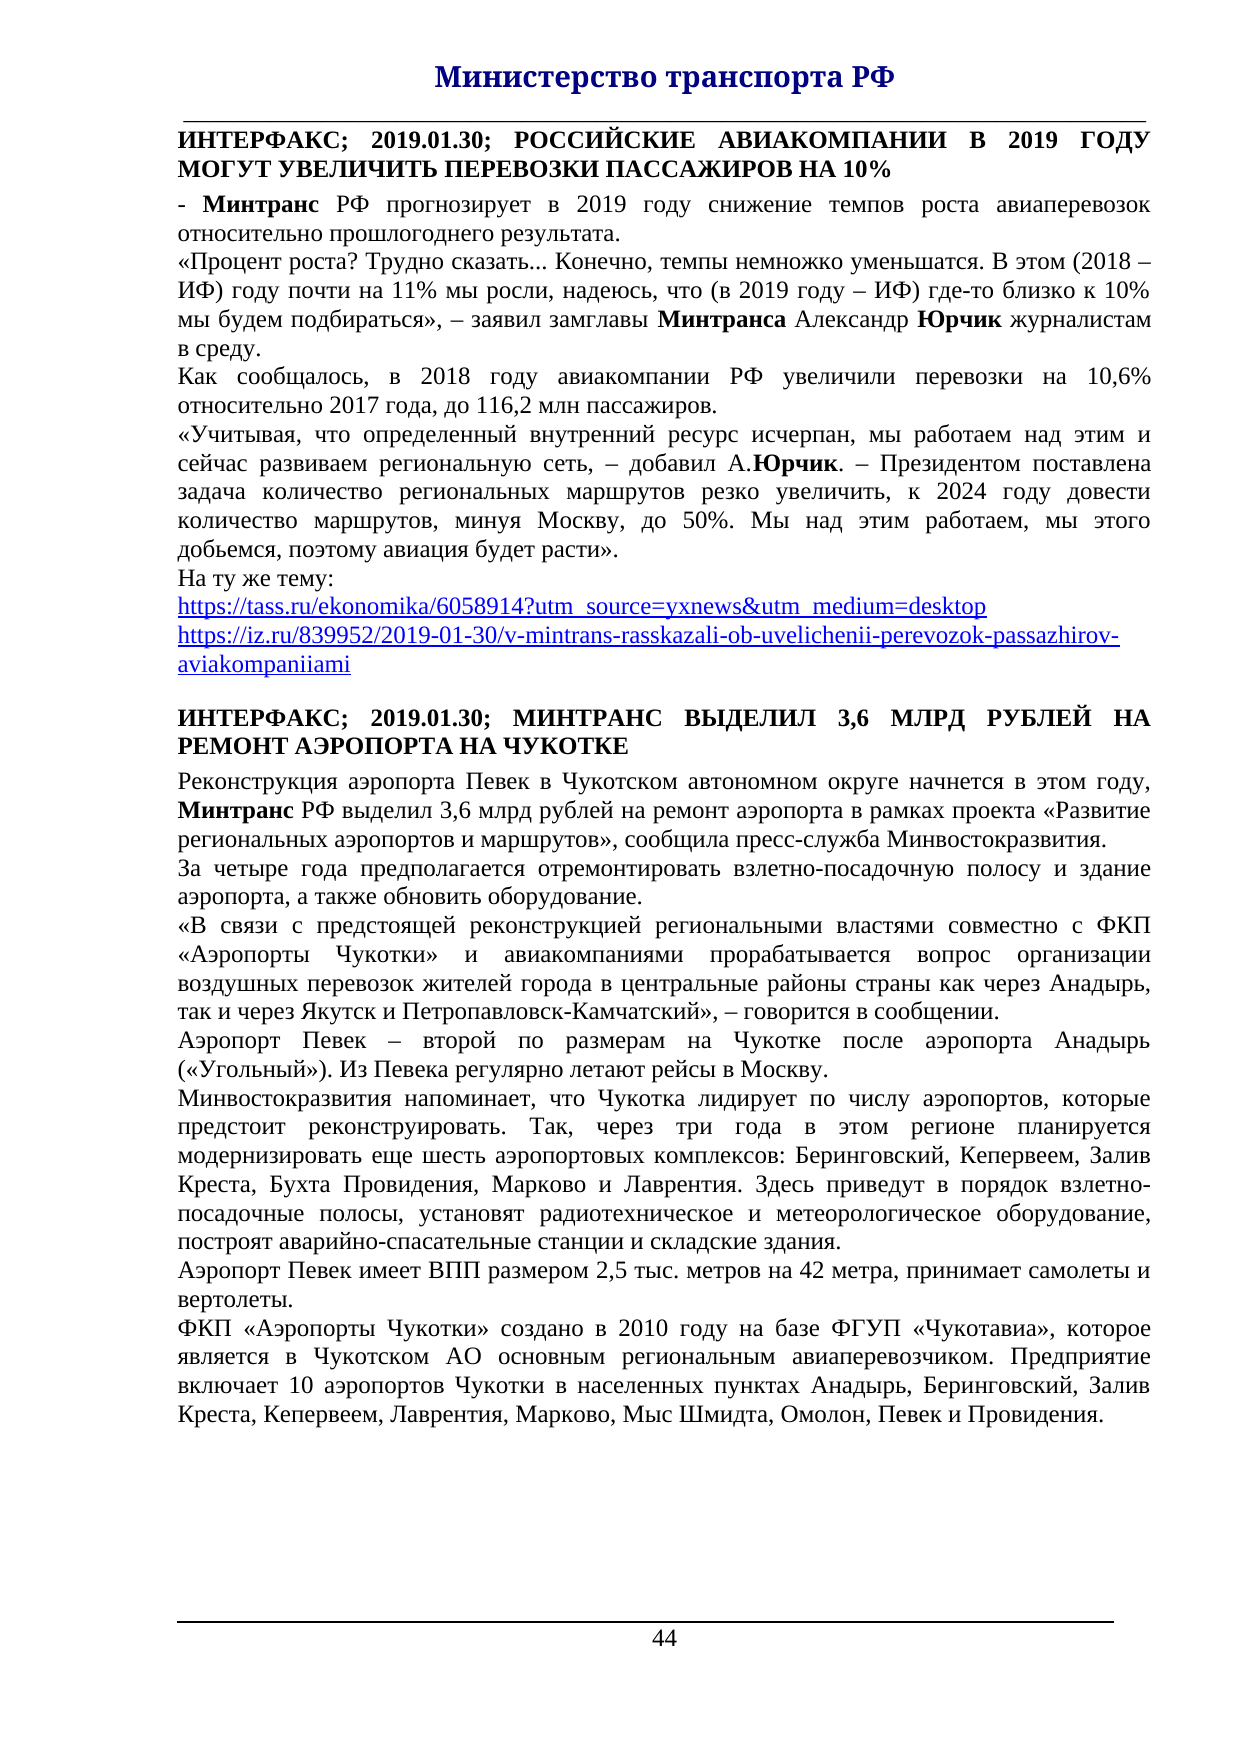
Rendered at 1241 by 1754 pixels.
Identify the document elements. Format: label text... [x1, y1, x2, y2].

text За четыре года предполагается отремонтировать взлетно-посадочную полосу и здание аэропорта, а также обновить оборудование. [177, 853, 1152, 910]
text Как сообщалось, в 2018 году авиакомпании РФ увеличили перевозки на 10,6% относительно 2017 года, до 116,2 млн пассажиров. [177, 361, 1152, 419]
text ФКП «Аэропорты Чукотки» создано в 2010 году на базе ФГУП «Чукотавиа», которое является в Чукотском АО основным региональным авиаперевозчиком. Предприятие включает 10 аэропортов Чукотки в населенных пунктах Анадырь, Беринговский, Залив Креста, Кепервеем, Лаврентия, Марково, Мыс Шмидта, Омолон, Певек и Провидения. [177, 1313, 1152, 1428]
text Аэропорт Певек – второй по размерам на Чукотке после аэропорта Анадырь («Угольный»). Из Певека регулярно летают рейсы в Москву. [177, 1025, 1152, 1083]
text На ту же тему: [177, 563, 1152, 591]
text https://tass.ru/ekonomika/6058914?utm_source=yxnews&utm_medium=desktop [177, 591, 1152, 620]
text Реконструкция аэропорта Певек в Чукотском автономном округе начнется в этом году, Минтранс РФ выделил 3,6 млрд рублей на ремонт аэропорта в рамках проекта «Развитие региональных аэропортов и маршрутов», сообщила пресс-служба Минвостокразвития. [177, 766, 1152, 853]
text «В связи с предстоящей реконструкцией региональными властями совместно с ФКП «Аэропорты Чукотки» и авиакомпаниями прорабатывается вопрос организации воздушных перевозок жителей города в центральные районы страны как через Анадырь, так и через Якутск и Петропавловск-Камчатский», – говорится в сообщении. [177, 910, 1152, 1025]
text «Учитывая, что определенный внутренний ресурс исчерпан, мы работаем над этим и сейчас развиваем региональную сеть, – добавил А.Юрчик. – Президентом поставлена задача количество региональных маршрутов резко увеличить, к 2024 году довести количество маршрутов, минуя Москву, до 50%. Мы над этим работаем, мы этого добьемся, поэтому авиация будет расти». [177, 419, 1152, 563]
text - Минтранс РФ прогнозирует в 2019 году снижение темпов роста авиаперевозок относительно прошлогоднего результата. [177, 189, 1152, 246]
subtitle ИНТЕРФАКС; 2019.01.30; РОССИЙСКИЕ АВИАКОМПАНИИ В 2019 ГОДУ МОГУТ УВЕЛИЧИТЬ ПЕРЕВОЗКИ ПАССАЖИРОВ НА 10% [177, 125, 1152, 183]
text Аэропорт Певек имеет ВПП размером 2,5 тыс. метров на 42 метра, принимает самолеты и вертолеты. [177, 1255, 1152, 1313]
subtitle ИНТЕРФАКС; 2019.01.30; МИНТРАНС ВЫДЕЛИЛ 3,6 МЛРД РУБЛЕЙ НА РЕМОНТ АЭРОПОРТА НА ЧУКОТКЕ [177, 703, 1152, 760]
text «Процент роста? Трудно сказать... Конечно, темпы немножко уменьшатся. В этом (2018 – ИФ) году почти на 11% мы росли, надеюсь, что (в 2019 году – ИФ) где-то близко к 10% мы будем подбираться», – заявил замглавы Минтранса Александр Юрчик журналистам в среду. [177, 246, 1152, 361]
text https://iz.ru/839952/2019-01-30/v-mintrans-rasskazali-ob-uvelichenii-perevozok-passazhirov-aviakompaniiami [177, 620, 1152, 678]
text Минвостокразвития напоминает, что Чукотка лидирует по числу аэропортов, которые предстоит реконструировать. Так, через три года в этом регионе планируется модернизировать еще шесть аэропортовых комплексов: Беринговский, Кепервеем, Залив Креста, Бухта Провидения, Марково и Лаврентия. Здесь приведут в порядок взлетно-посадочные полосы, установят радиотехническое и метеорологическое оборудование, построят аварийно-спасательные станции и складские здания. [177, 1083, 1152, 1255]
